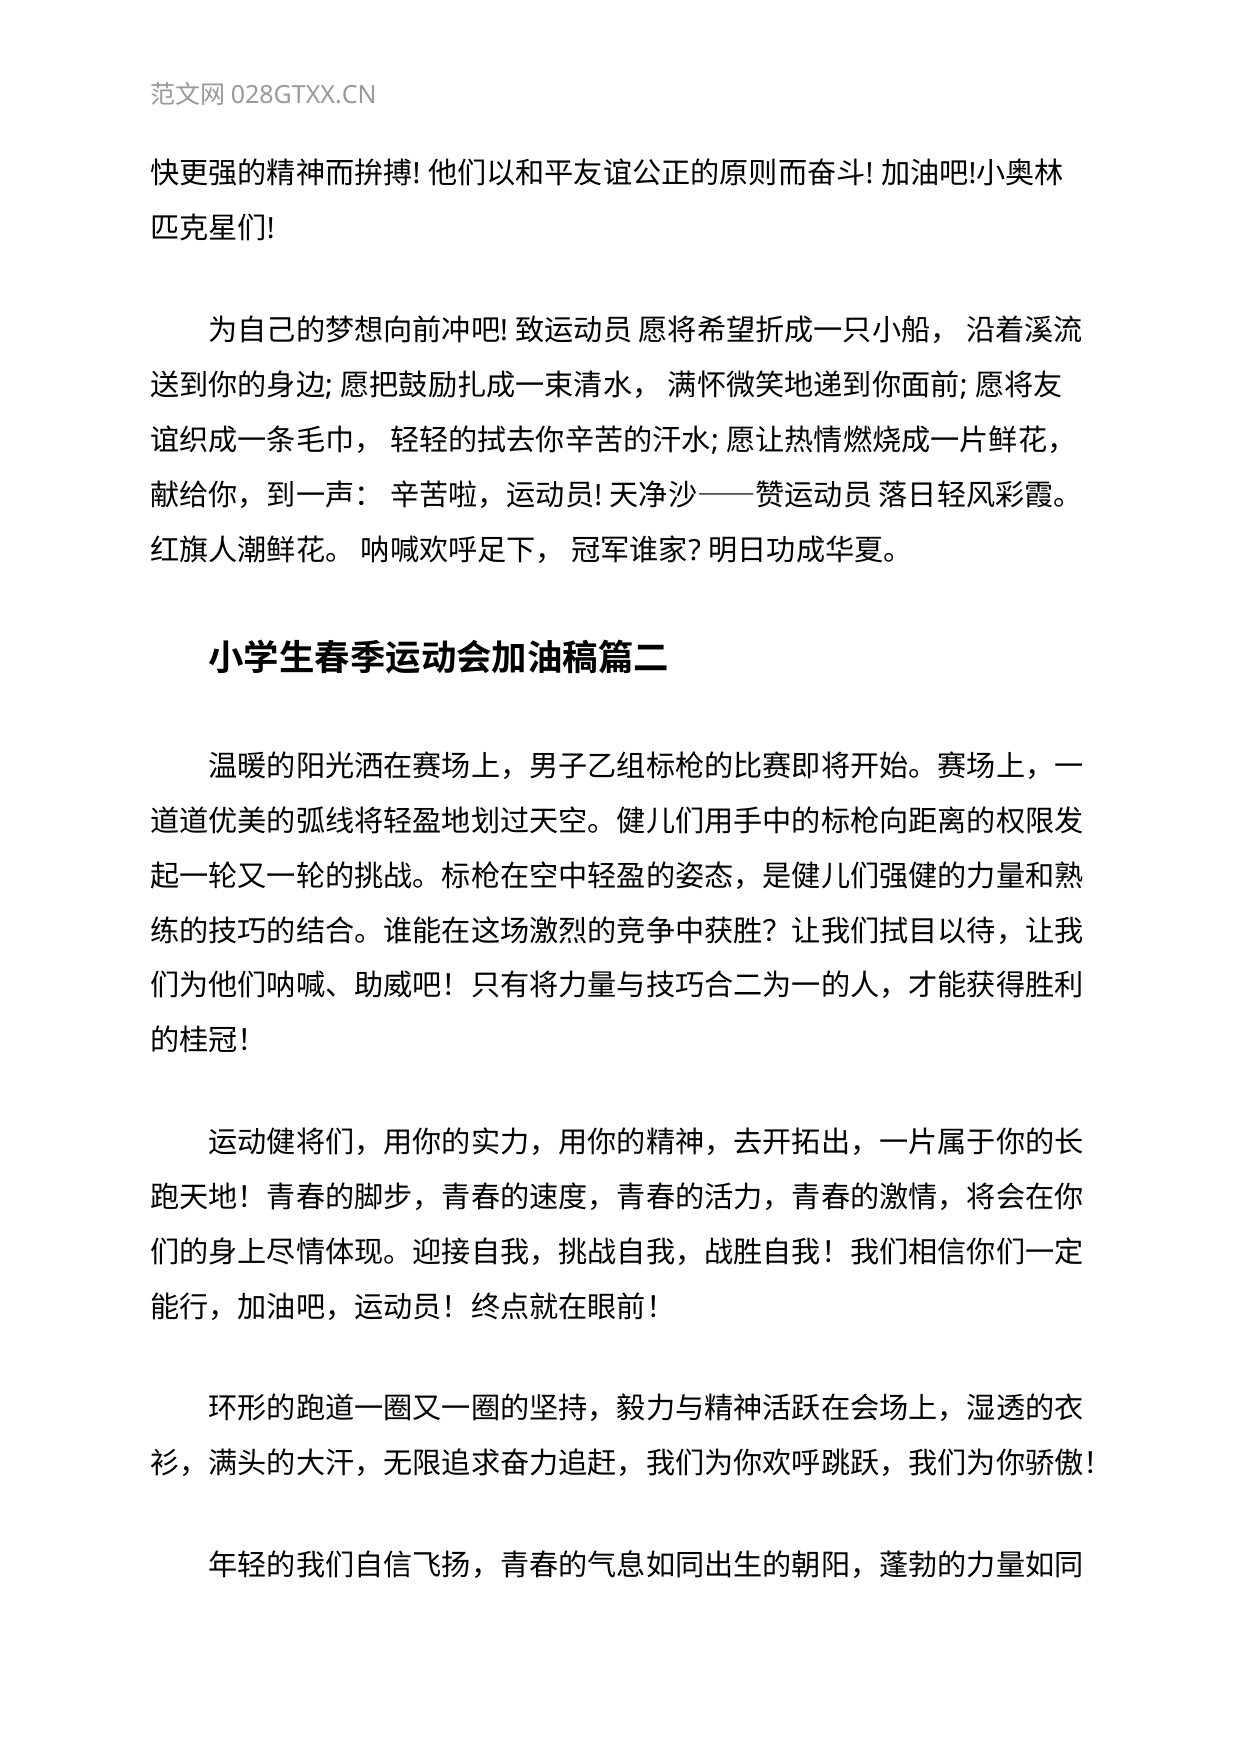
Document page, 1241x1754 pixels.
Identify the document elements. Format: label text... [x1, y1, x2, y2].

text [150, 150, 1090, 247]
text 环形的跑道一圈又一圈的坚持，毅力与精神活跃在会场上，湿透的衣衫，满头的大汗，无限追求奋力追赶，我们为你欢呼跳跃，我们为你骄傲！ [150, 1385, 1090, 1482]
text 为自己的梦想向前冲吧! 致运动员 愿将希望折成一只小船， 沿着溪流送到你的身边; 愿把鼓励扎成一束清水， 满怀微笑地递到你面前; 愿将友谊织成一条毛巾， 轻轻的拭去你辛苦的汗水; 愿让热情燃烧成一片鲜花， 献给你，到一声： 辛苦啦，运动员! 天净沙——赞运动员 落日轻风彩霞。 红旗人潮鲜花。 呐喊欢呼足下， 冠军谁家? 明日功成华夏。 [150, 307, 1090, 569]
text 运动健将们，用你的实力，用你的精神，去开拓出，一片属于你的长跑天地！青春的脚步，青春的速度，青春的活力，青春的激情，将会在你们的身上尽情体现。迎接自我，挑战自我，战胜自我！我们相信你们一定能行，加油吧，运动员！终点就在眼前！ [150, 1119, 1090, 1326]
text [150, 1542, 1090, 1584]
text 小学生春季运动会加油稿篇二 [150, 629, 1090, 680]
text 温暖的阳光洒在赛场上，男子乙组标枪的比赛即将开始。赛场上，一道道优美的弧线将轻盈地划过天空。健儿们用手中的标枪向距离的权限发起一轮又一轮的挑战。标枪在空中轻盈的姿态，是健儿们强健的力量和熟练的技巧的结合。谁能在这场激烈的竞争中获胜？让我们拭目以待，让我们为他们呐喊、助威吧！只有将力量与技巧合二为一的人，才能获得胜利的桂冠！ [150, 742, 1090, 1059]
